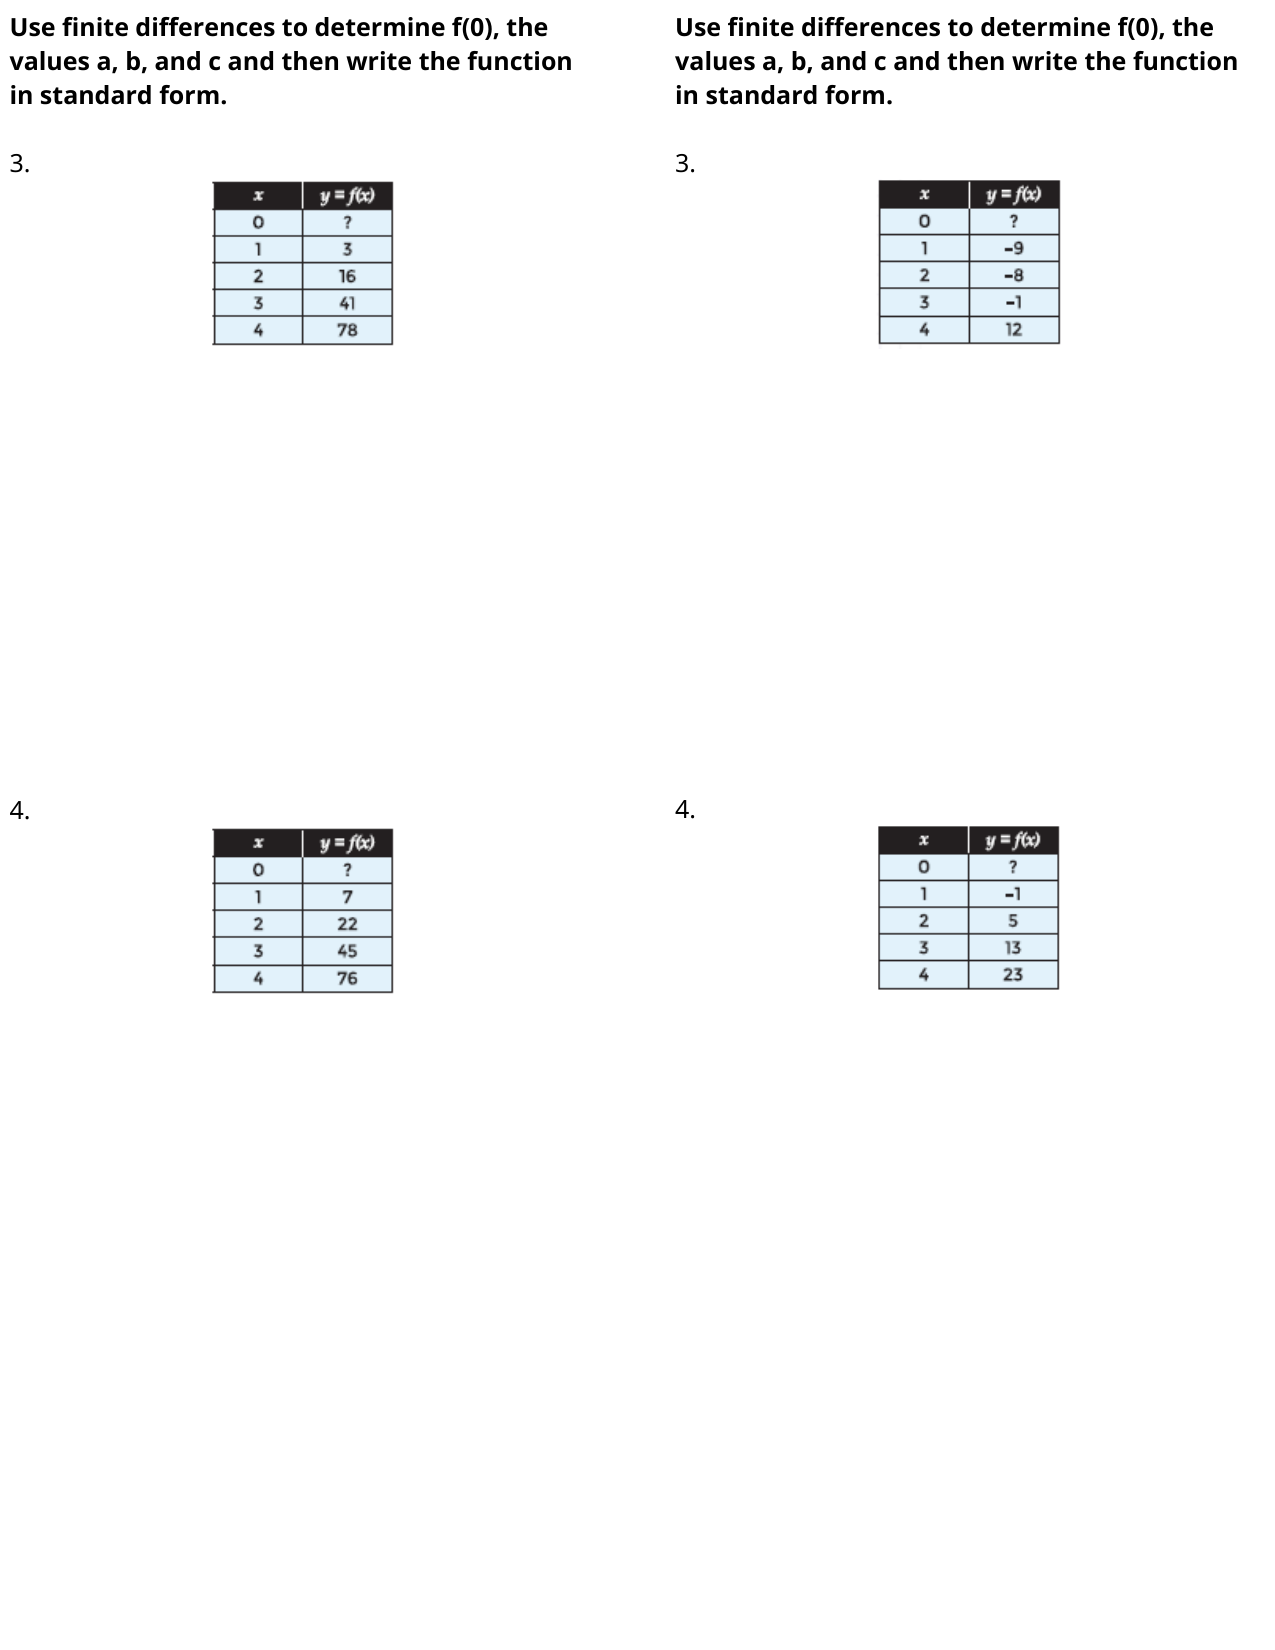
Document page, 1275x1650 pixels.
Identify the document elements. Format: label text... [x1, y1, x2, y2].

text 4. [675, 791, 1266, 825]
text 4. [9, 793, 600, 827]
picture [877, 825, 1064, 993]
text 3. [9, 146, 600, 180]
picture [211, 826, 398, 998]
text 3. [675, 146, 1266, 180]
text Use finite differences to determine f(0), the values a, b, and c and then write the function in standard form. [675, 9, 1266, 112]
picture [876, 179, 1064, 349]
picture [211, 179, 398, 350]
text Use finite differences to determine f(0), the values a, b, and c and then write the function in standard form. [9, 9, 600, 112]
